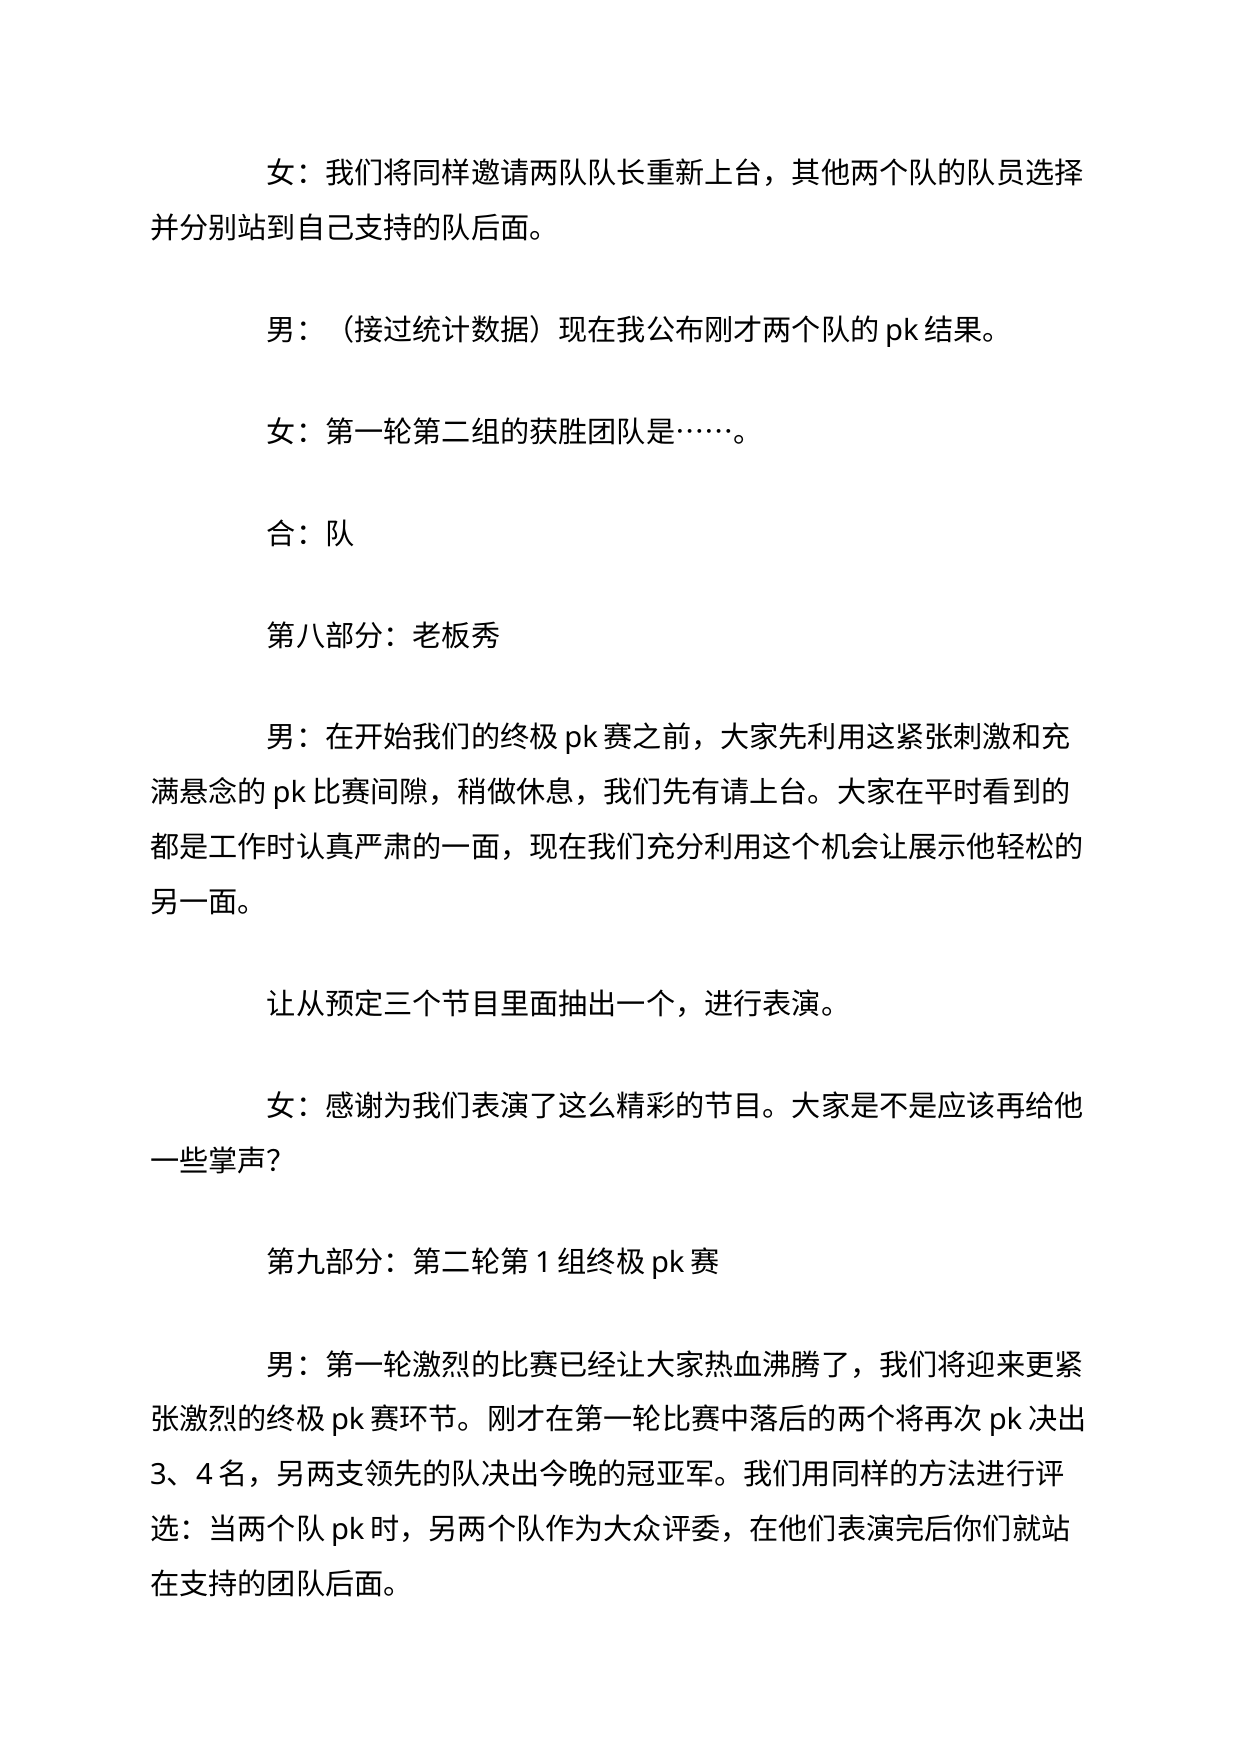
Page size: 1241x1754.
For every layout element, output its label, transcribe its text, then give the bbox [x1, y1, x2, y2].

text 女：第一轮第二组的获胜团队是……。 [150, 409, 1090, 451]
text 女：感谢为我们表演了这么精彩的节目。大家是不是应该再给他一些掌声？ [150, 1082, 1090, 1179]
text 合：队 [150, 510, 1090, 553]
text 让从预定三个节目里面抽出一个，进行表演。 [150, 981, 1090, 1023]
text 男：第一轮激烈的比赛已经让大家热血沸腾了，我们将迎来更紧张激烈的终极pk赛环节。刚才在第一轮比赛中落后的两个将再次pk决出3、4名，另两支领先的队决出今晚的冠亚军。我们用同样的方法进行评选：当两个队pk时，另两个队作为大众评委，在他们表演完后你们就站在支持的团队后面。 [150, 1341, 1090, 1603]
text 男：（接过统计数据）现在我公布刚才两个队的pk结果。 [150, 307, 1090, 349]
text 第九部分：第二轮第1组终极pk赛 [150, 1239, 1090, 1281]
text 第八部分：老板秀 [150, 612, 1090, 654]
text 女：我们将同样邀请两队队长重新上台，其他两个队的队员选择并分别站到自己支持的队后面。 [150, 150, 1090, 247]
text 男：在开始我们的终极pk赛之前，大家先利用这紧张刺激和充满悬念的pk比赛间隙，稍做休息，我们先有请上台。大家在平时看到的都是工作时认真严肃的一面，现在我们充分利用这个机会让展示他轻松的另一面。 [150, 714, 1090, 921]
